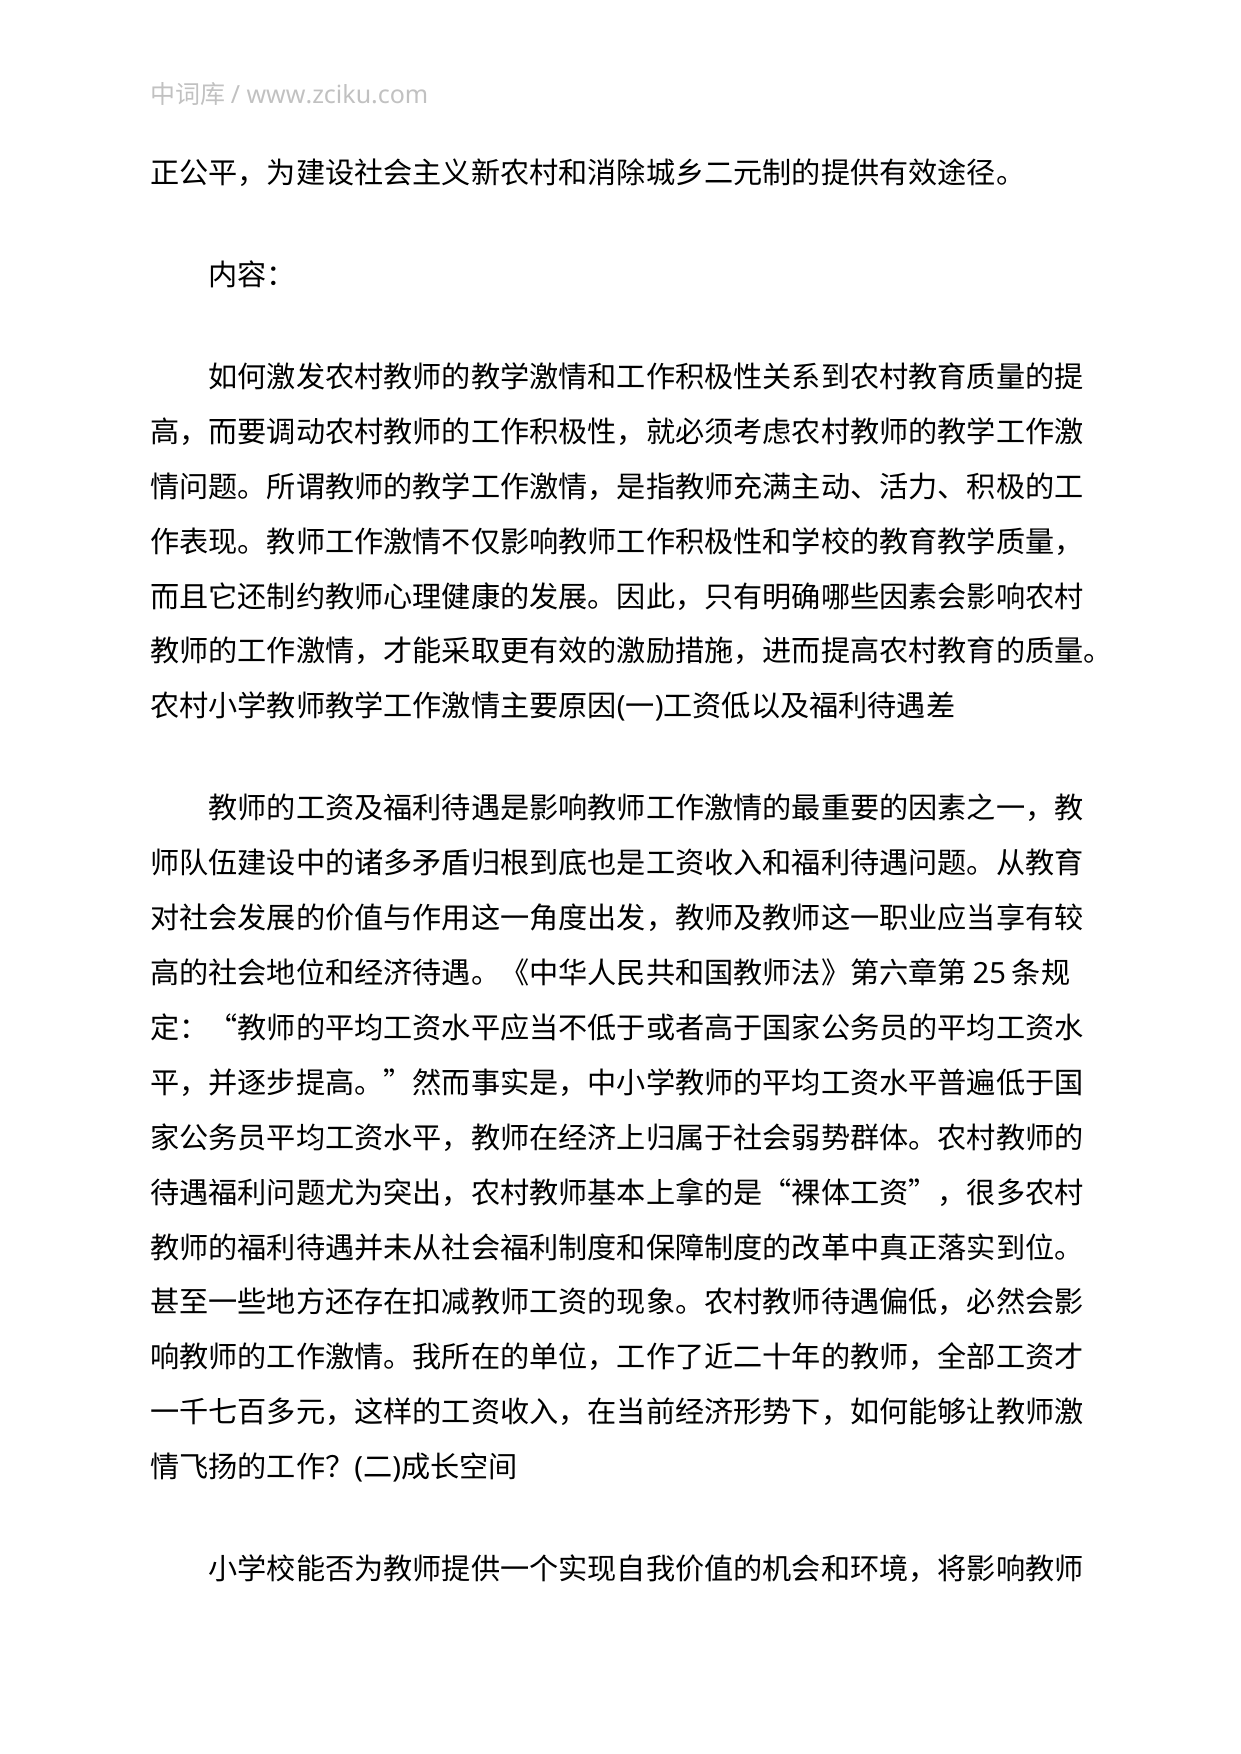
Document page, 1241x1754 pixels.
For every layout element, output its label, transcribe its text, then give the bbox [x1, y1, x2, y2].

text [150, 1546, 1090, 1588]
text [150, 150, 1090, 192]
text 内容： [150, 252, 1090, 294]
text 如何激发农村教师的教学激情和工作积极性关系到农村教育质量的提高，而要调动农村教师的工作积极性，就必须考虑农村教师的教学工作激情问题。所谓教师的教学工作激情，是指教师充满主动、活力、积极的工作表现。教师工作激情不仅影响教师工作积极性和学校的教育教学质量，而且它还制约教师心理健康的发展。因此，只有明确哪些因素会影响农村教师的工作激情，才能采取更有效的激励措施，进而提高农村教育的质量。农村小学教师教学工作激情主要原因(一)工资低以及福利待遇差 [150, 353, 1090, 725]
text 教师的工资及福利待遇是影响教师工作激情的最重要的因素之一，教师队伍建设中的诸多矛盾归根到底也是工资收入和福利待遇问题。从教育对社会发展的价值与作用这一角度出发，教师及教师这一职业应当享有较高的社会地位和经济待遇。《中华人民共和国教师法》第六章第25条规定：“教师的平均工资水平应当不低于或者高于国家公务员的平均工资水平，并逐步提高。”然而事实是，中小学教师的平均工资水平普遍低于国家公务员平均工资水平，教师在经济上归属于社会弱势群体。农村教师的待遇福利问题尤为突出，农村教师基本上拿的是“裸体工资”，很多农村教师的福利待遇并未从社会福利制度和保障制度的改革中真正落实到位。甚至一些地方还存在扣减教师工资的现象。农村教师待遇偏低，必然会影响教师的工作激情。我所在的单位，工作了近二十年的教师，全部工资才一千七百多元，这样的工资收入，在当前经济形势下，如何能够让教师激情飞扬的工作？(二)成长空间 [150, 785, 1090, 1486]
